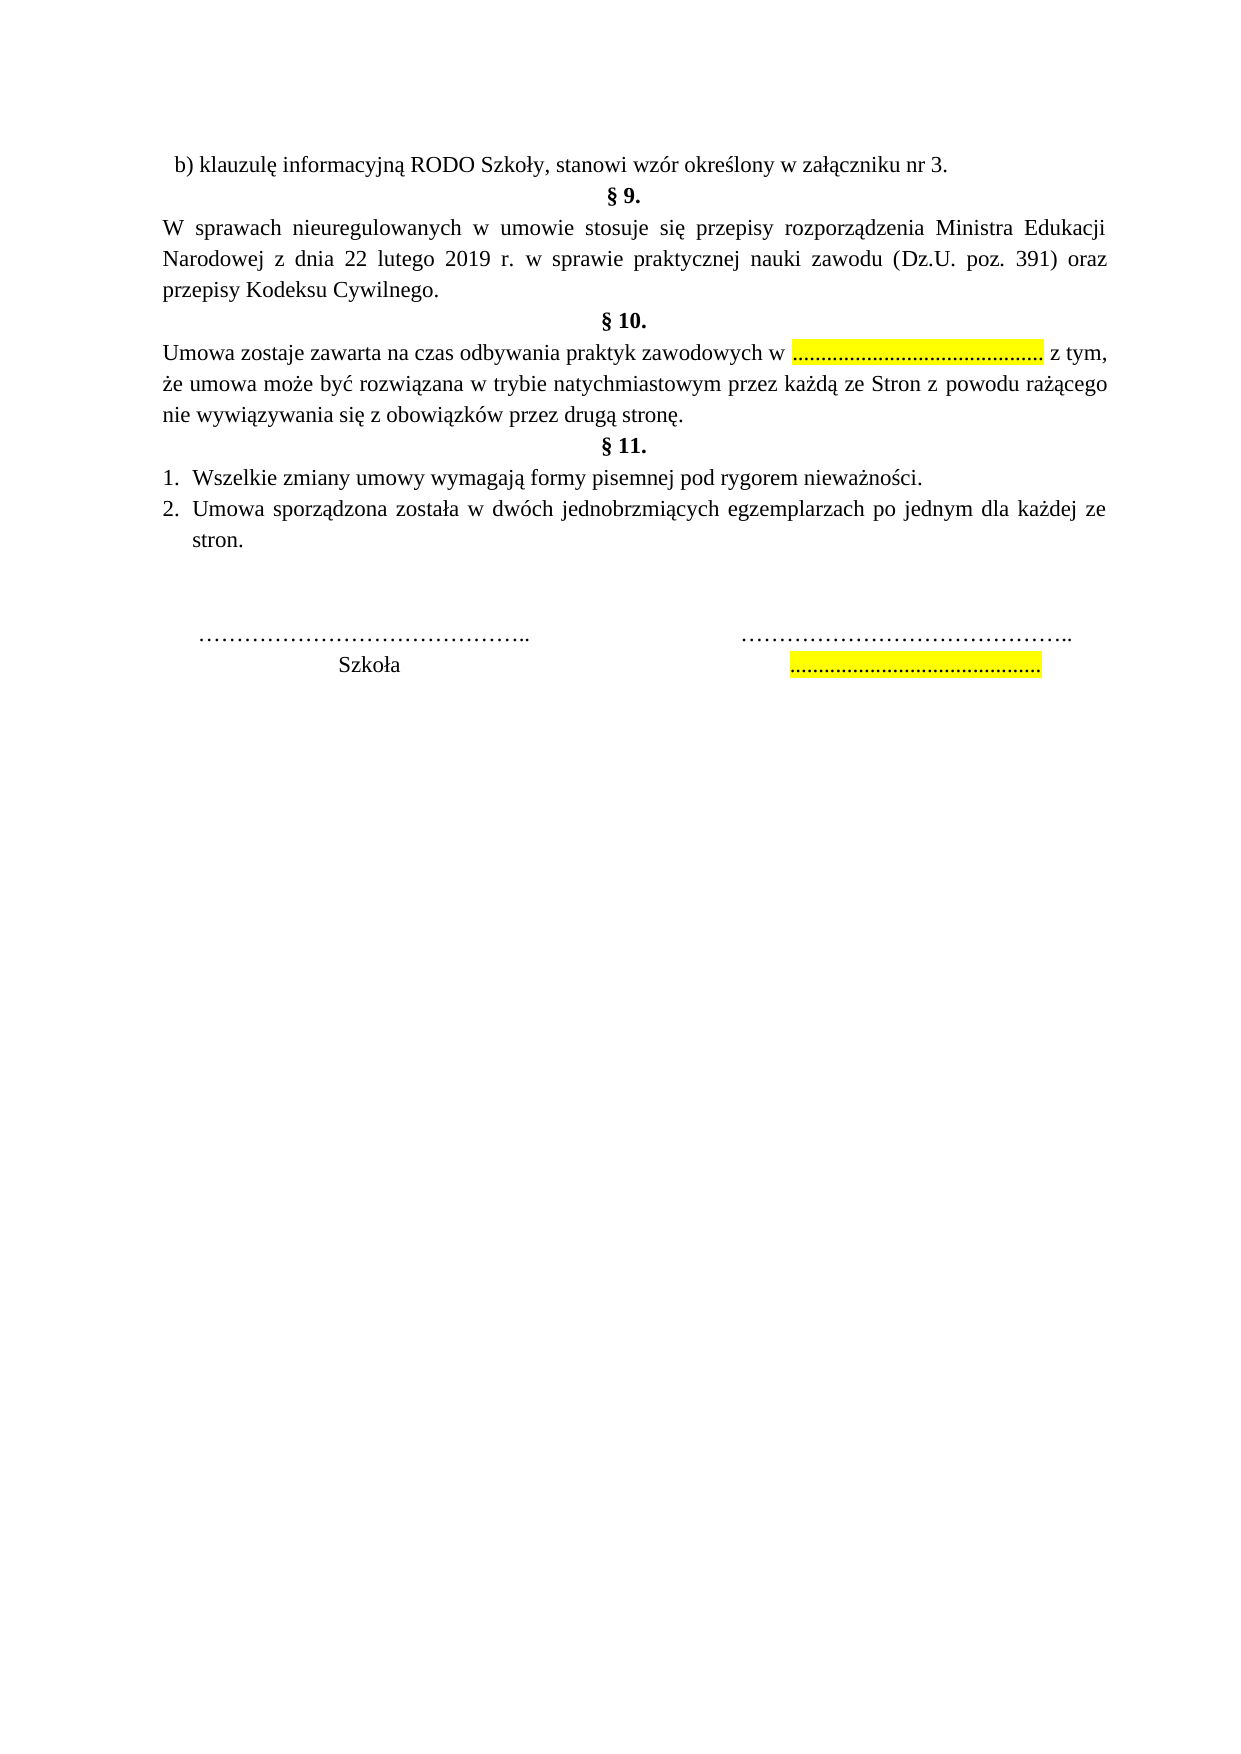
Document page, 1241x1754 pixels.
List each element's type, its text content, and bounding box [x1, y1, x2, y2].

text b) klauzulę informacyjną RODO Szkoły, stanowi wzór określony w załączniku nr 3. [174, 148, 1107, 179]
text Umowa zostaje zawarta na czas odbywania praktyk zawodowych w ............................................ z tym, że umowa może być rozwiązana w trybie natychmiastowym przez każdą ze Stron z powodu rażącego nie wywiązywania się z obowiązków przez drugą stronę. [162, 335, 1107, 429]
text § 11. [140, 429, 1107, 460]
list Umowa sporządzona została w dwóch jednobrzmiących egzemplarzach po jednym dla każdej ze stron. [162, 491, 1107, 554]
text …………………………………….. …………………………………….. [162, 616, 1107, 648]
text Szkoła ............................................ [133, 648, 1107, 679]
text § 9. [140, 179, 1107, 210]
text § 10. [140, 304, 1107, 335]
list Wszelkie zmiany umowy wymagają formy pisemnej pod rygorem nieważności. [162, 460, 1107, 491]
text W sprawach nieuregulowanych w umowie stosuje się przepisy rozporządzenia Ministra Edukacji Narodowej z dnia 22 lutego 2019 r. w sprawie praktycznej nauki zawodu (Dz.U. poz. 391) oraz przepisy Kodeksu Cywilnego. [162, 210, 1107, 304]
